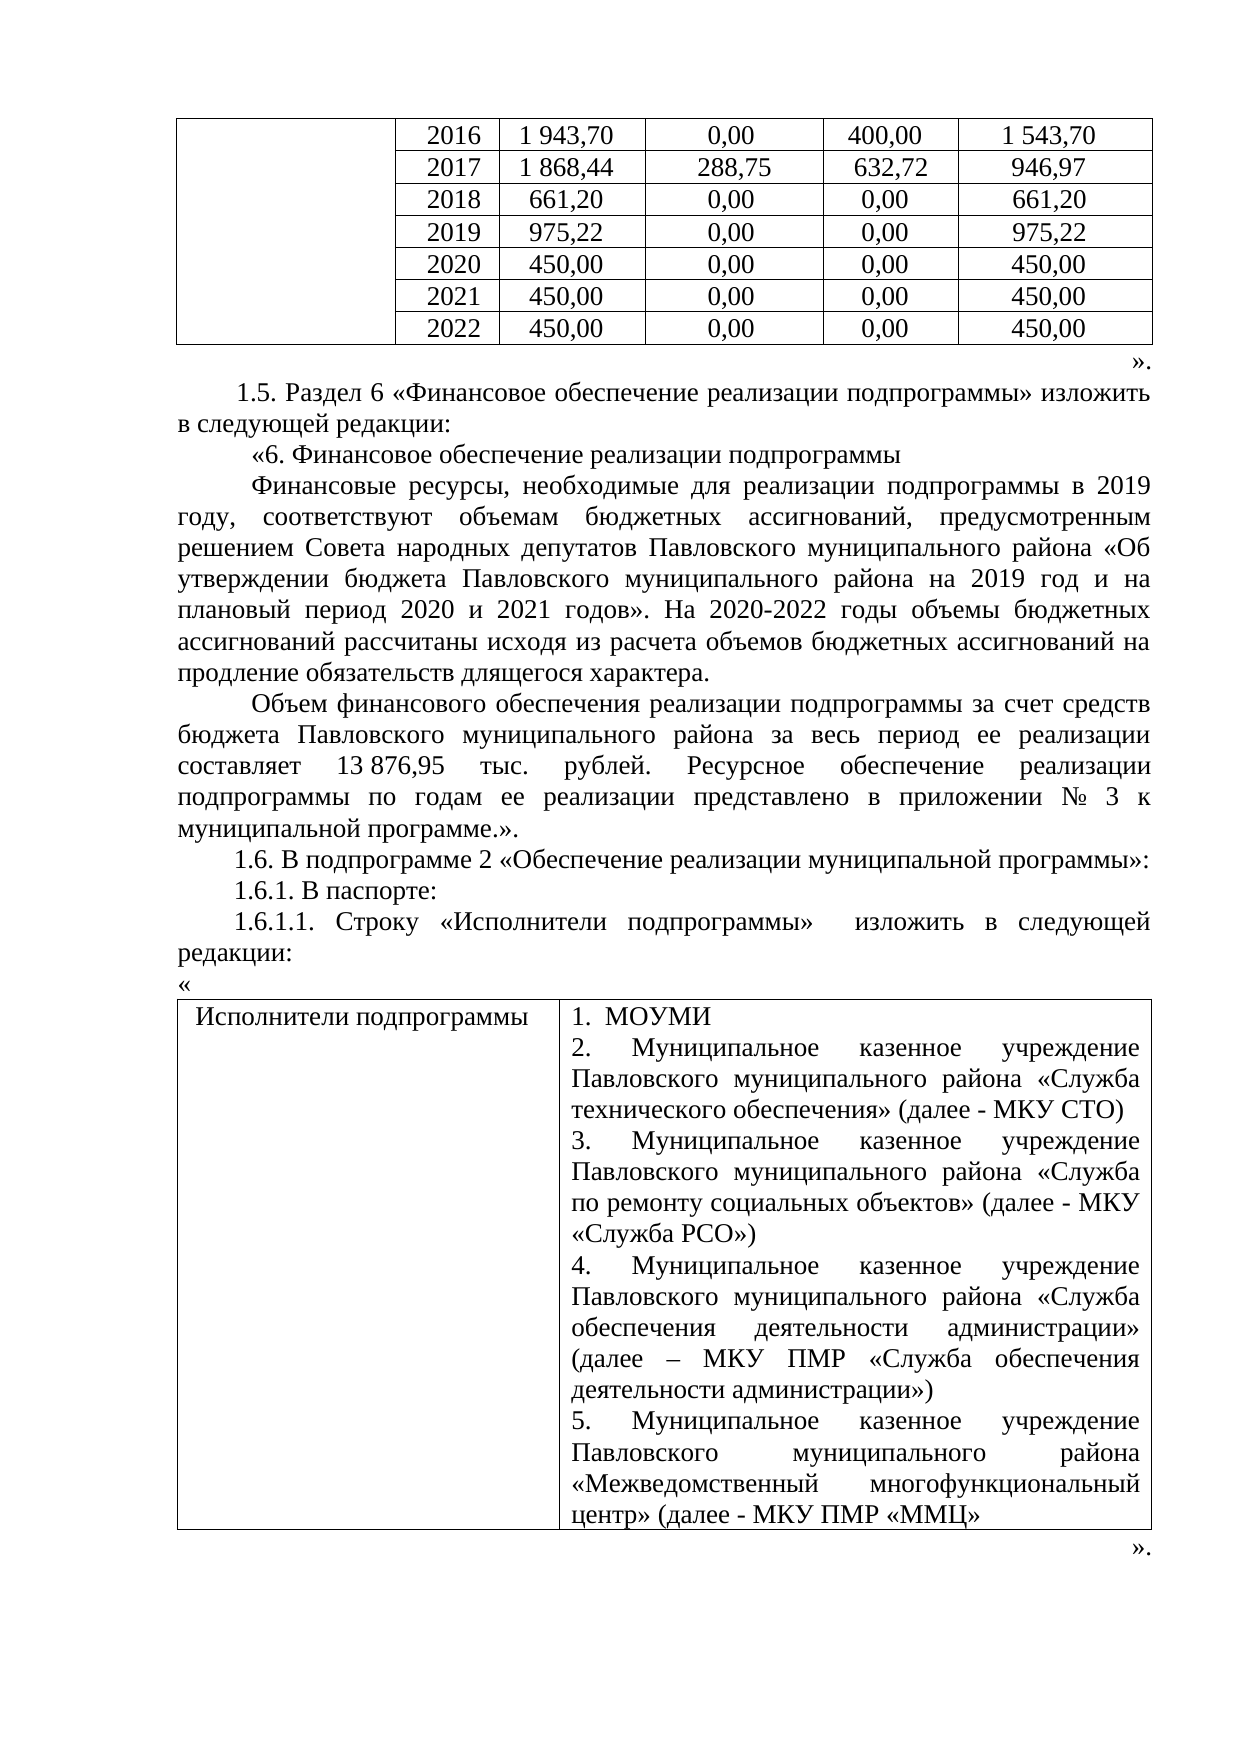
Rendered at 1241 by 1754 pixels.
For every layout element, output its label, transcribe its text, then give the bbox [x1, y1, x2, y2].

table_cell 0,00 [646, 184, 823, 215]
table_cell 661,20 [500, 184, 645, 215]
table_cell 946,97 [959, 151, 1152, 182]
table_cell 2016 [396, 119, 499, 150]
table_header 1. МОУМИ 2. Муниципальное казенное учреждение Павловского муниципального района «Служба технического обеспечения» (далее - МКУ СТО) 3. Муниципальное казенное учреждение Павловского муниципального района «Служба по ремонту социальных объектов» (далее - МКУ «Служба РСО») 4. Муниципальное казенное учреждение Павловского муниципального района «Служба обеспечения деятельности администрации» (далее – МКУ ПМР «Служба обеспечения деятельности администрации») 5. Муниципальное казенное учреждение Павловского муниципального района «Межведомственный многофункциональный центр» (далее - МКУ ПМР «ММЦ» [560, 1000, 1151, 1529]
table_cell 450,00 [500, 248, 645, 279]
table_cell 2021 [396, 280, 499, 311]
table_cell 2022 [396, 312, 499, 343]
text 1.6.1.1. Строку «Исполнители подпрограммы» изложить в следующей редакции: [177, 905, 1152, 967]
text «6. Финансовое обеспечение реализации подпрограммы [177, 438, 1152, 469]
text Финансовые ресурсы, необходимые для реализации подпрограммы в 2019 году, соответствуют объемам бюджетных ассигнований, предусмотренным решением Совета народных депутатов Павловского муниципального района «Об утверждении бюджета Павловского муниципального района на 2019 год и на плановый период 2020 и 2021 годов». На 2020-2022 годы объемы бюджетных ассигнований рассчитаны исходя из расчета объемов бюджетных ассигнований на продление обязательств длящегося характера. [177, 469, 1152, 687]
table_cell 450,00 [500, 312, 645, 343]
table_header Исполнители подпрограммы [178, 1000, 559, 1529]
text 1.5. Раздел 6 «Финансовое обеспечение реализации подпрограммы» изложить в следующей редакции: [177, 376, 1152, 438]
table_cell 450,00 [959, 312, 1152, 343]
table_cell 1 868,44 [500, 151, 645, 182]
text Объем финансового обеспечения реализации подпрограммы за счет средств бюджета Павловского муниципального района за весь период ее реализации составляет 13 876,95 тыс. рублей. Ресурсное обеспечение реализации подпрограммы по годам ее реализации представлено в приложении № 3 к муниципальной программе.». [177, 687, 1152, 843]
table_cell 975,22 [500, 216, 645, 247]
table_cell 2020 [396, 248, 499, 279]
table_cell 632,72 [824, 151, 958, 182]
table_cell 0,00 [824, 248, 958, 279]
table_cell 0,00 [824, 216, 958, 247]
table_cell 0,00 [646, 280, 823, 311]
table_cell 1 543,70 [959, 119, 1152, 150]
text ». [177, 1530, 1152, 1561]
text ». [177, 345, 1152, 376]
table_cell 1 943,70 [500, 119, 645, 150]
table_cell 0,00 [646, 312, 823, 343]
table_cell 288,75 [646, 151, 823, 182]
table_cell 2019 [396, 216, 499, 247]
table_cell 661,20 [959, 184, 1152, 215]
table_cell 0,00 [824, 280, 958, 311]
table_cell 2018 [396, 184, 499, 215]
text « [177, 967, 1152, 998]
table_cell 450,00 [959, 248, 1152, 279]
table_cell 0,00 [646, 216, 823, 247]
text 1.6.1. В паспорте: [177, 874, 1152, 905]
table_cell 0,00 [824, 312, 958, 343]
table_cell 975,22 [959, 216, 1152, 247]
table_cell 0,00 [824, 184, 958, 215]
table_cell 400,00 [824, 119, 958, 150]
table_cell 450,00 [959, 280, 1152, 311]
text 1.6. В подпрограмме 2 «Обеспечение реализации муниципальной программы»: [177, 843, 1152, 874]
table_cell 0,00 [646, 248, 823, 279]
table_cell 2017 [396, 151, 499, 182]
table_cell 450,00 [500, 280, 645, 311]
table_cell 0,00 [646, 119, 823, 150]
